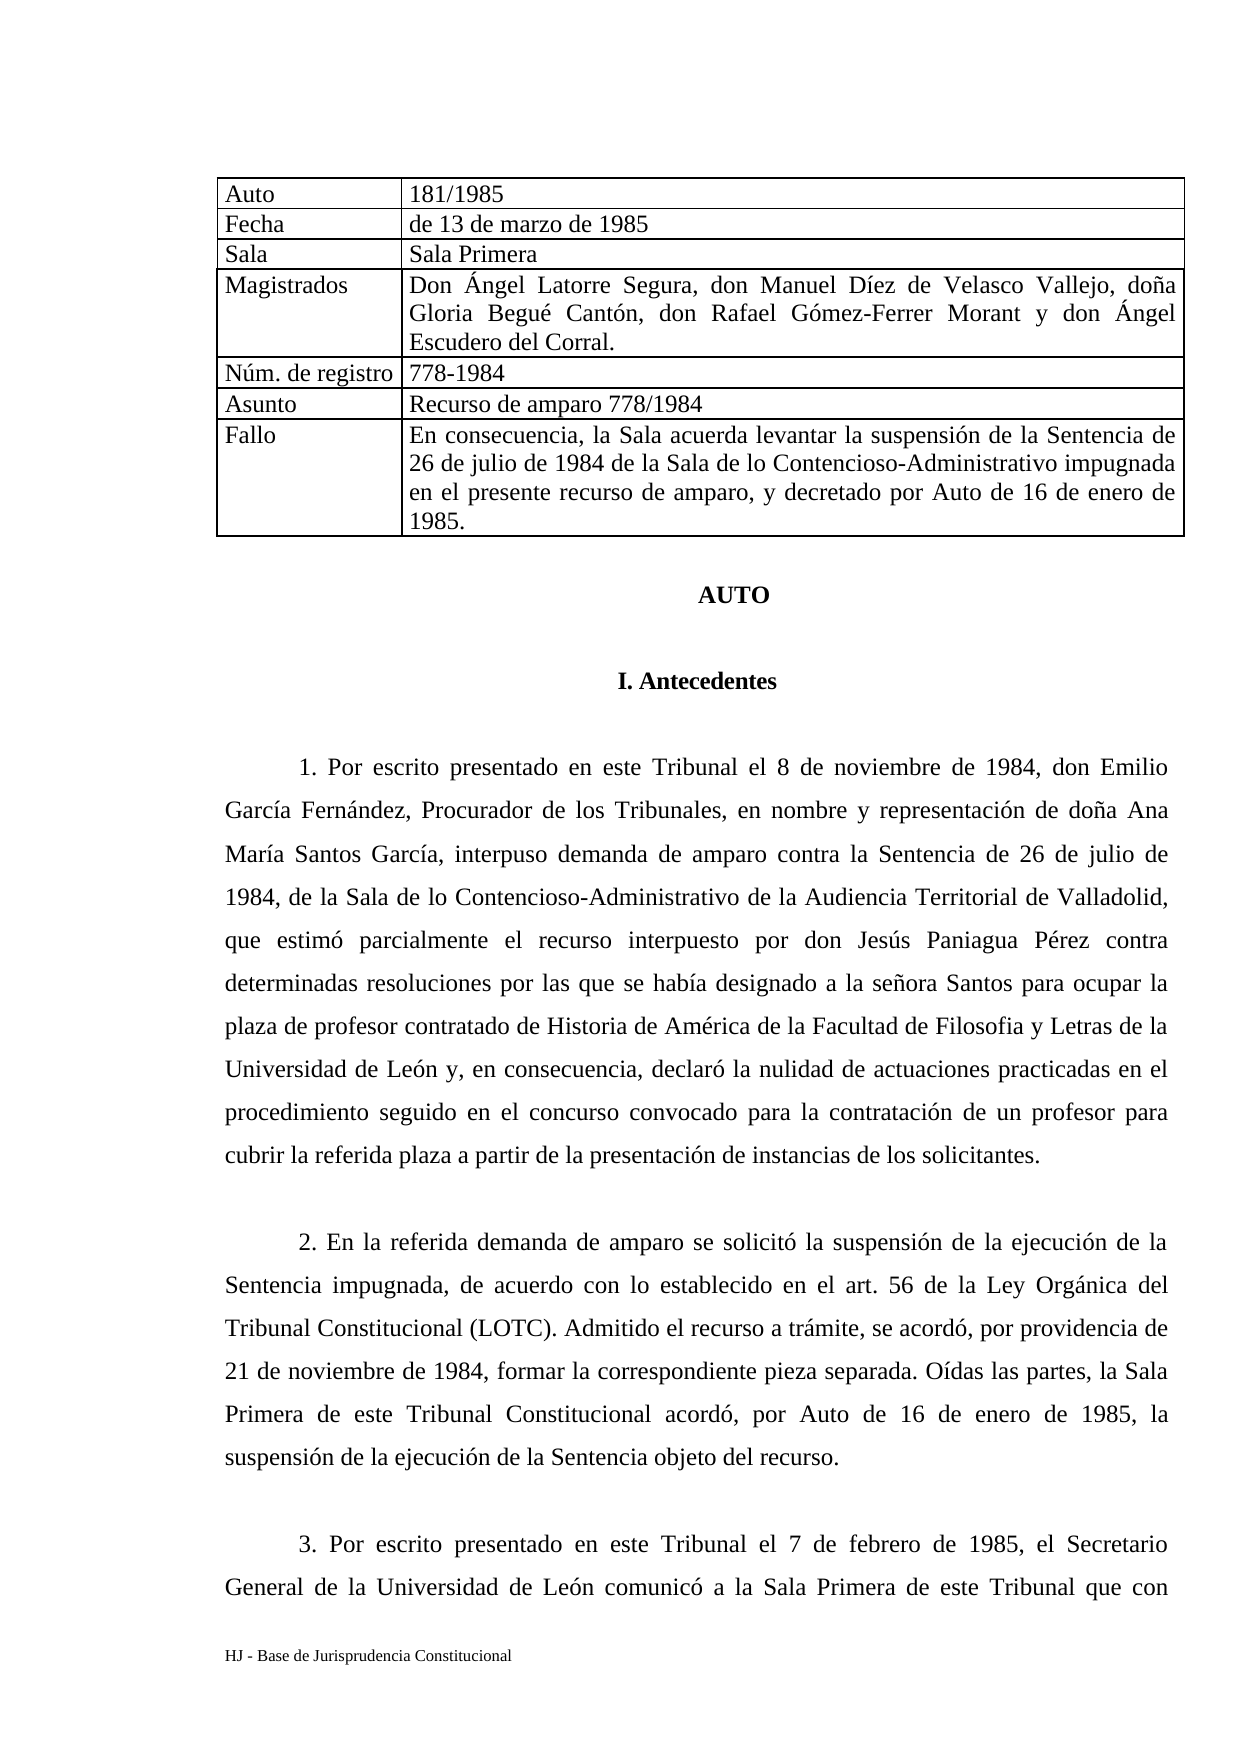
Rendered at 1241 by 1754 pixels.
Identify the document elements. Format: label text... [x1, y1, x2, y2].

table_cell Recurso de amparo 778/1984 [403, 389, 1183, 418]
table_cell Fecha [218, 209, 401, 238]
table_cell Magistrados [218, 270, 401, 356]
text 1. Por escrito presentado en este Tribunal el 8 de noviembre de 1984, don Emilio García Fernández, Procurador de los Tribunales, en nombre y representación de doña Ana María Santos García, interpuso demanda de amparo contra la Sentencia de 26 de julio de 1984, de la Sala de lo Contencioso-Administrativo de la Audiencia Territorial de Valladolid, que estimó parcialmente el recurso interpuesto por don Jesús Paniagua Pérez contra determinadas resoluciones por las que se había designado a la señora Santos para ocupar la plaza de profesor contratado de Historia de América de la Facultad de Filosofia y Letras de la Universidad de León y, en consecuencia, declaró la nulidad de actuaciones practicadas en el procedimiento seguido en el concurso convocado para la contratación de un profesor para cubrir la referida plaza a partir de la presentación de instancias de los solicitantes. [224, 752, 1169, 1169]
table_cell Don Ángel Latorre Segura, don Manuel Díez de Velasco Vallejo, doña Gloria Begué Cantón, don Rafael Gómez-Ferrer Morant y don Ángel Escudero del Corral. [403, 270, 1183, 356]
text AUTO [224, 580, 1169, 609]
table_cell 778-1984 [403, 358, 1183, 387]
text 2. En la referida demanda de amparo se solicitó la suspensión de la ejecución de la Sentencia impugnada, de acuerdo con lo establecido en el art. 56 de la Ley Orgánica del Tribunal Constitucional (LOTC). Admitido el recurso a trámite, se acordó, por providencia de 21 de noviembre de 1984, formar la correspondiente pieza separada. Oídas las partes, la Sala Primera de este Tribunal Constitucional acordó, por Auto de 16 de enero de 1985, la suspensión de la ejecución de la Sentencia objeto del recurso. [224, 1227, 1169, 1471]
table_cell En consecuencia, la Sala acuerda levantar la suspensión de la Sentencia de 26 de julio de 1984 de la Sala de lo Contencioso-Administrativo impugnada en el presente recurso de amparo, y decretado por Auto de 16 de enero de 1985. [403, 420, 1183, 535]
table_cell Fallo [218, 420, 401, 535]
table_cell Asunto [218, 389, 401, 418]
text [224, 1529, 1169, 1601]
table_cell Sala Primera [402, 240, 1184, 268]
table_cell de 13 de marzo de 1985 [402, 209, 1184, 238]
table_cell Sala [218, 240, 401, 268]
text I. Antecedentes [224, 666, 1169, 695]
table_header 181/1985 [402, 179, 1184, 207]
table_header Auto [218, 179, 401, 207]
table_cell Núm. de registro [218, 358, 401, 387]
